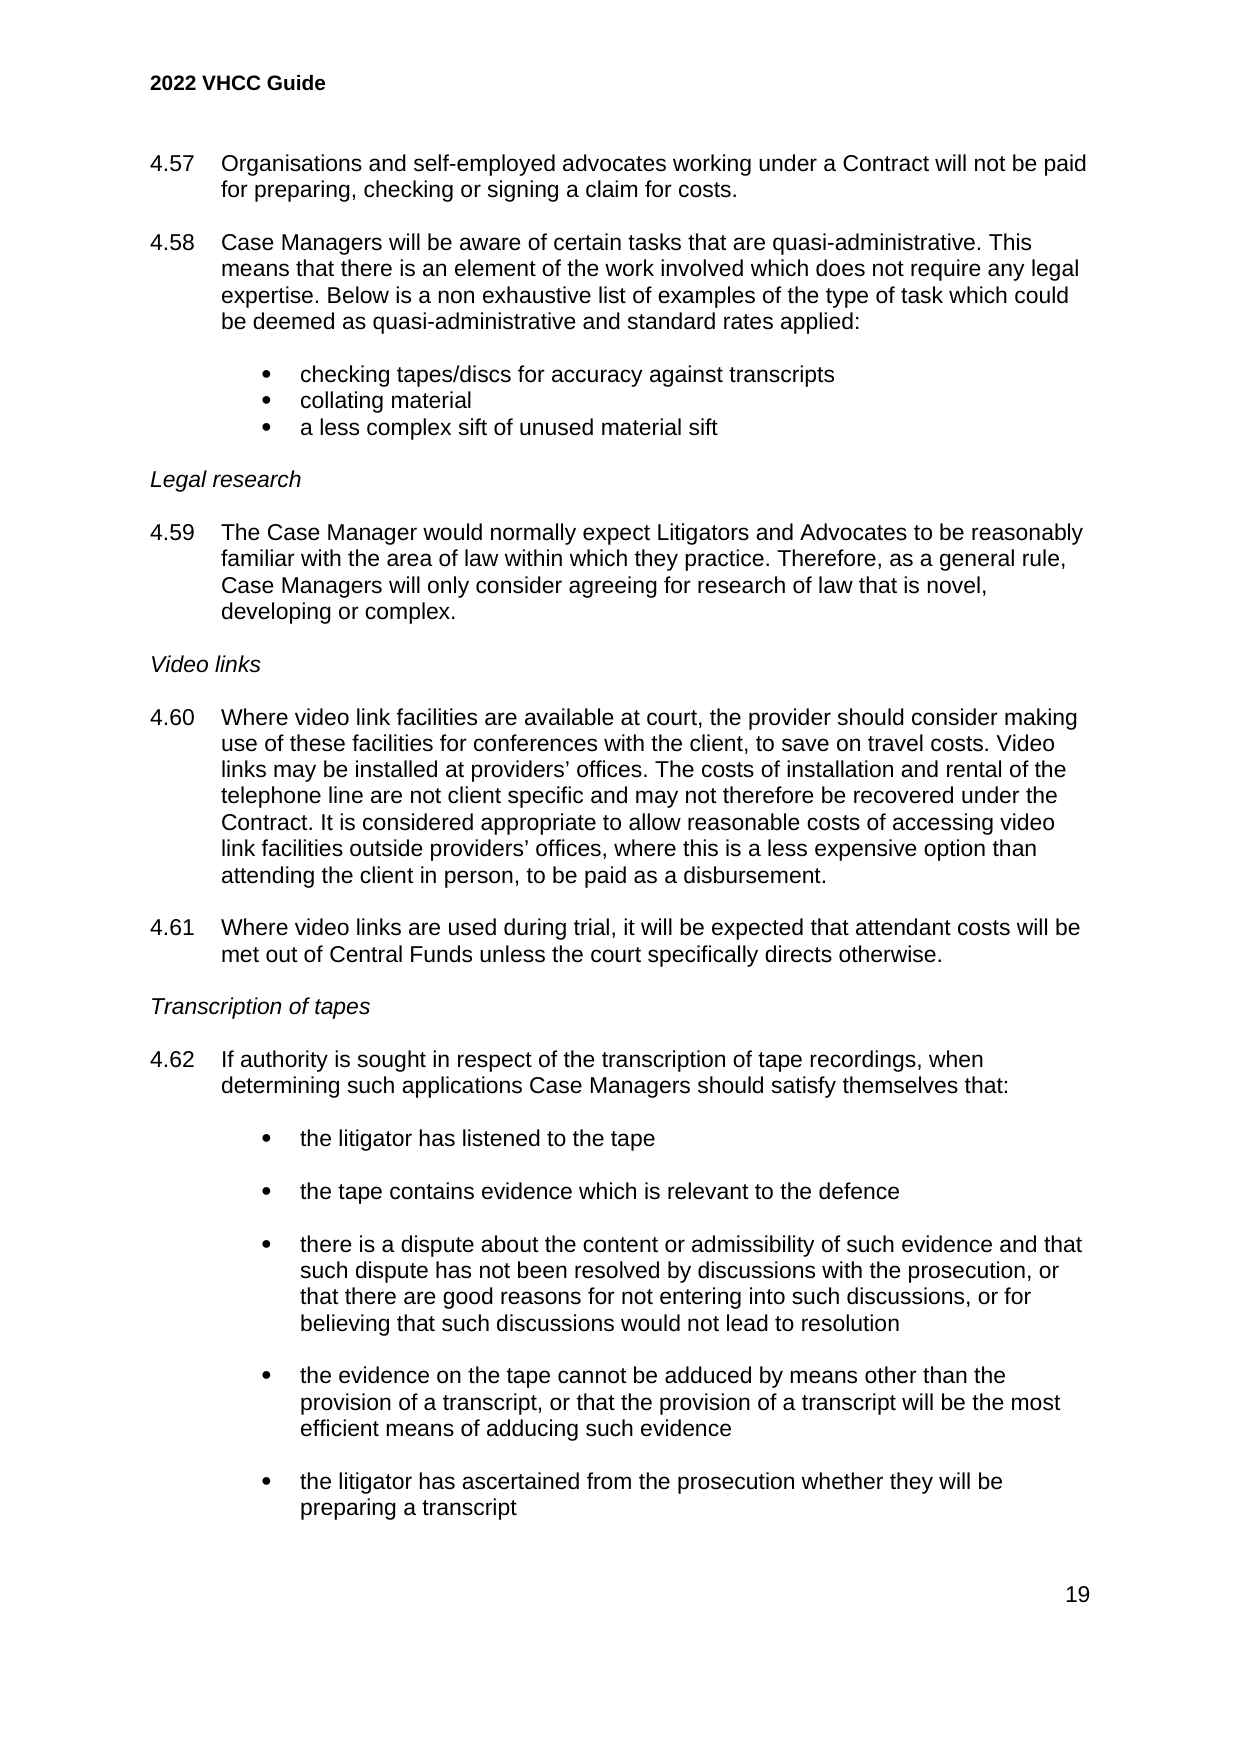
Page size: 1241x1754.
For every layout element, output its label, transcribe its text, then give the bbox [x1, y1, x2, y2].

list the evidence on the tape cannot be adduced by means other than the provision of a transcript, or that the provision of a transcript will be the most efficient means of adducing such evidence [262, 1362, 1090, 1441]
list Where video links are used during trial, it will be expected that attendant costs will be met out of Central Funds unless the court specifically directs otherwise. [150, 914, 1090, 967]
list Transcription of tapes [150, 993, 1090, 1020]
list Case Managers will be aware of certain tasks that are quasi-administrative. This means that there is an element of the work involved which does not require any legal expertise. Below is a non exhaustive list of examples of the type of task which could be deemed as quasi-administrative and standard rates applied: [150, 229, 1090, 334]
list the tape contains evidence which is relevant to the defence [262, 1178, 1090, 1204]
list collating material [262, 387, 1090, 413]
list Video links [150, 651, 1090, 677]
list the litigator has ascertained from the prosecution whether they will be preparing a transcript [262, 1468, 1090, 1520]
list Legal research [150, 466, 1090, 493]
list The Case Manager would normally expect Litigators and Advocates to be reasonably familiar with the area of law within which they practice. Therefore, as a general rule, Case Managers will only consider agreeing for research of law that is novel, developing or complex. [150, 519, 1090, 624]
list checking tapes/discs for accuracy against transcripts [262, 361, 1090, 387]
list the litigator has listened to the tape [262, 1125, 1090, 1151]
list there is a dispute about the content or admissibility of such evidence and that such dispute has not been resolved by discussions with the prosecution, or that there are good reasons for not entering into such discussions, or for believing that such discussions would not lead to resolution [262, 1231, 1090, 1336]
list a less complex sift of unused material sift [262, 413, 1090, 440]
list Organisations and self-employed advocates working under a Contract will not be paid for preparing, checking or signing a claim for costs. [150, 150, 1090, 203]
list Where video link facilities are available at court, the provider should consider making use of these facilities for conferences with the client, to save on travel costs. Video links may be installed at providers’ offices. The costs of installation and rental of the telephone line are not client specific and may not therefore be recovered under the Contract. It is considered appropriate to allow reasonable costs of accessing video link facilities outside providers’ offices, where this is a less expensive option than attending the client in person, to be paid as a disbursement. [150, 703, 1090, 888]
list If authority is sought in respect of the transcription of tape recordings, when determining such applications Case Managers should satisfy themselves that: [150, 1046, 1090, 1099]
